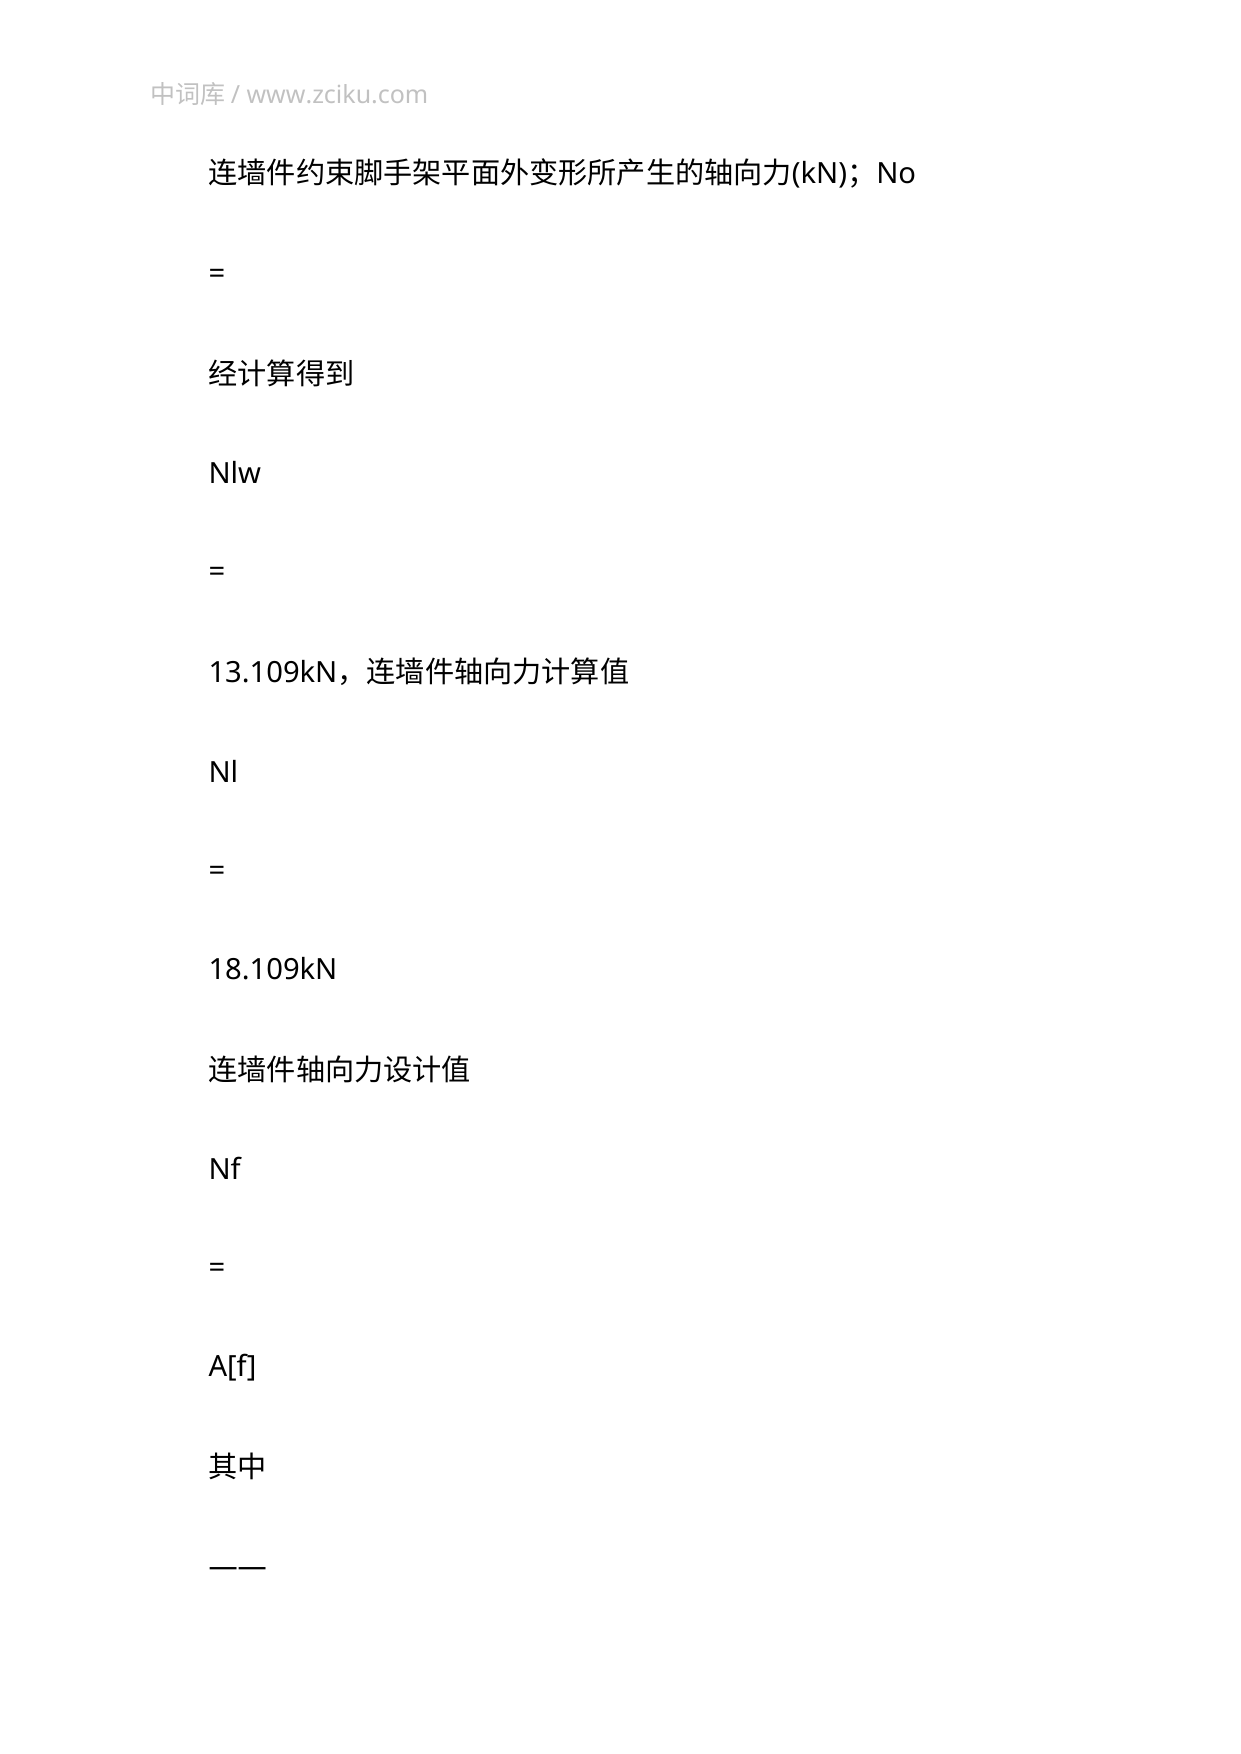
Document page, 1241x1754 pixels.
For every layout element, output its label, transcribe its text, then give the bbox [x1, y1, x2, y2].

text 13.109kN，连墙件轴向力计算值 [150, 649, 1090, 691]
text 其中 [150, 1443, 1090, 1486]
text = [150, 849, 1090, 889]
text 经计算得到 [150, 350, 1090, 393]
text —— [150, 1545, 1090, 1585]
text = [150, 252, 1090, 292]
text A[f] [150, 1345, 1090, 1385]
text 连墙件轴向力设计值 [150, 1046, 1090, 1089]
text 连墙件约束脚手架平面外变形所产生的轴向力(kN)；No [150, 150, 1090, 192]
text = [150, 1247, 1090, 1286]
text Nl [150, 751, 1090, 791]
text = [150, 551, 1090, 590]
text Nf [150, 1148, 1090, 1188]
text Nlw [150, 452, 1090, 492]
text 18.109kN [150, 948, 1090, 988]
